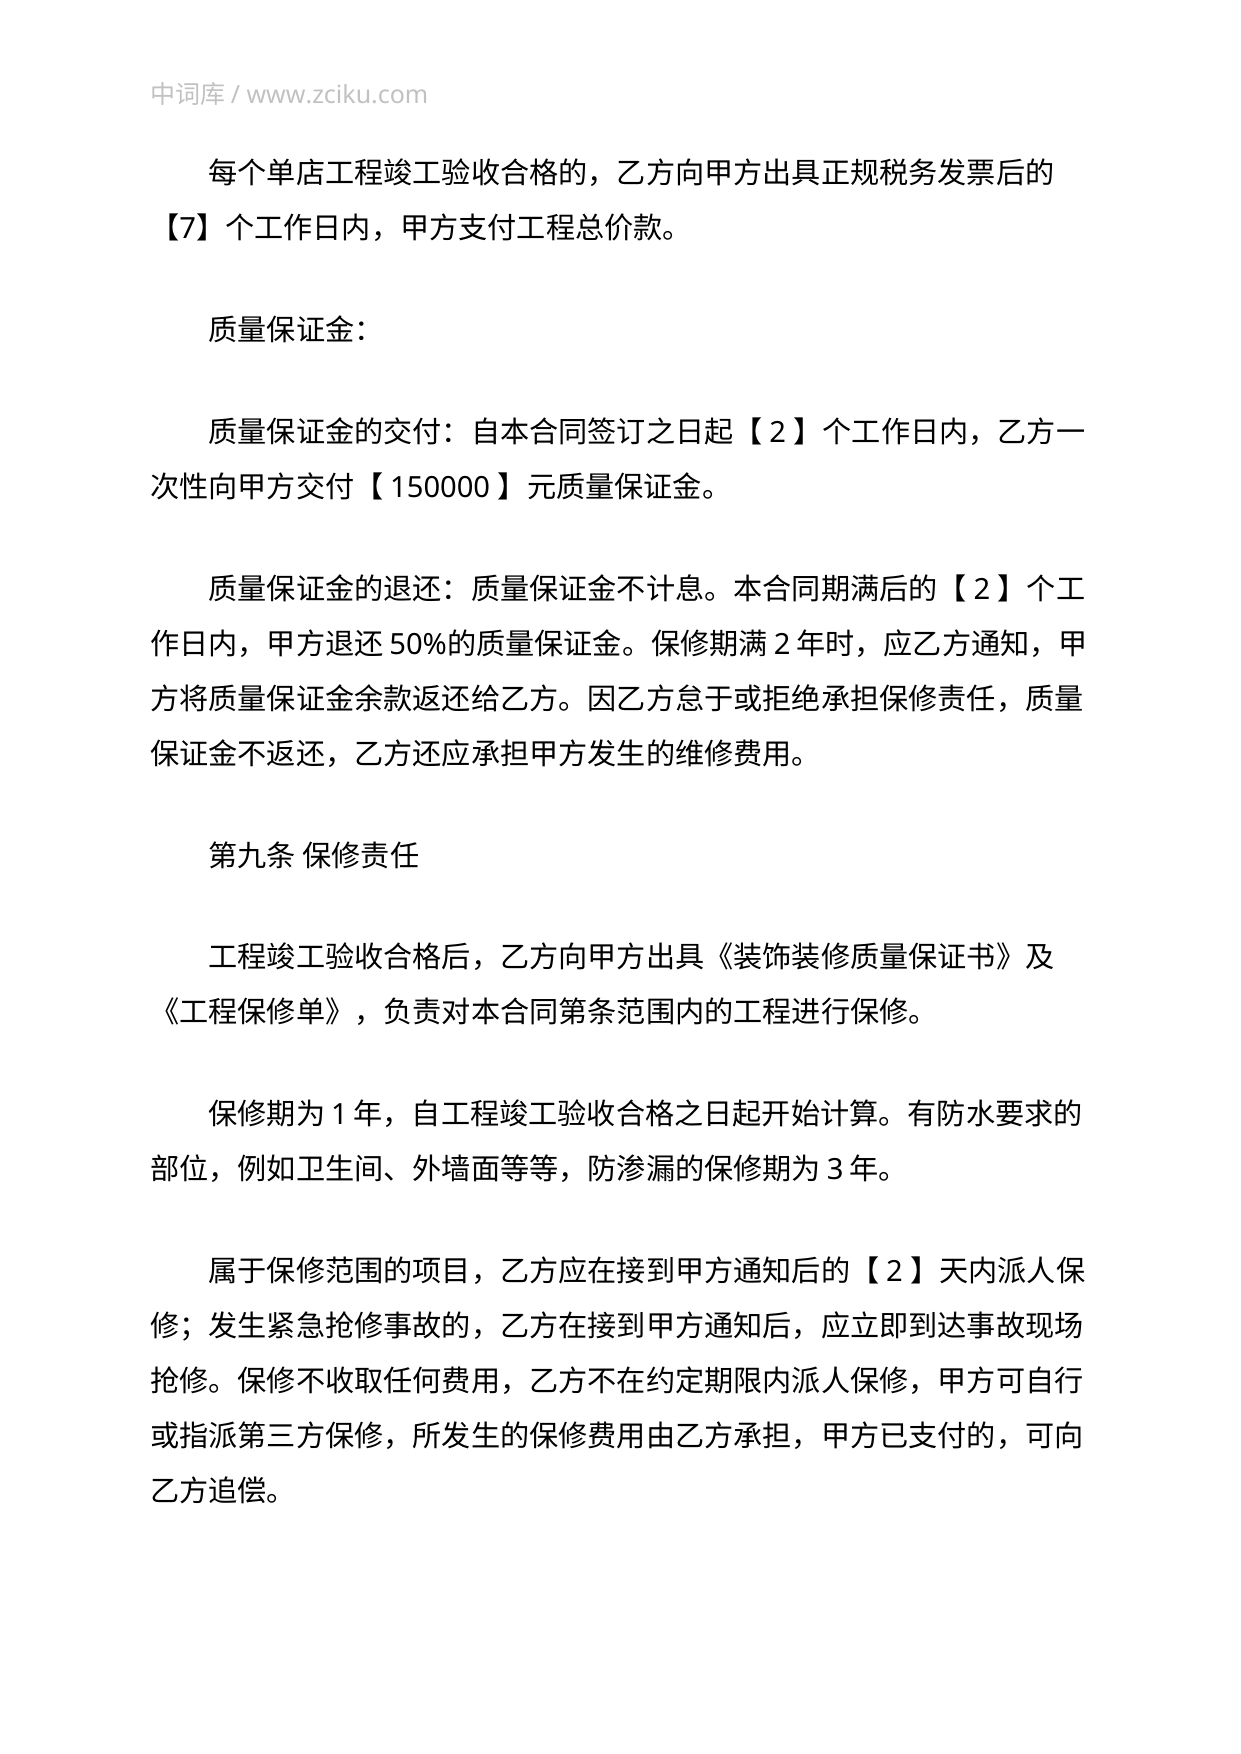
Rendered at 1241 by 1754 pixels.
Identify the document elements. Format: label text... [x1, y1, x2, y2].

text 质量保证金： [150, 307, 1090, 349]
text 保修期为1年，自工程竣工验收合格之日起开始计算。有防水要求的部位，例如卫生间、外墙面等等，防渗漏的保修期为3年。 [150, 1091, 1090, 1188]
text 质量保证金的交付：自本合同签订之日起【 2 】个工作日内，乙方一次性向甲方交付【 150000 】元质量保证金。 [150, 409, 1090, 506]
text 质量保证金的退还：质量保证金不计息。本合同期满后的【 2 】个工作日内，甲方退还50%的质量保证金。保修期满2年时，应乙方通知，甲方将质量保证金余款返还给乙方。因乙方怠于或拒绝承担保修责任，质量保证金不返还，乙方还应承担甲方发生的维修费用。 [150, 566, 1090, 773]
text 每个单店工程竣工验收合格的，乙方向甲方出具正规税务发票后的【7】个工作日内，甲方支付工程总价款。 [150, 150, 1090, 247]
text 工程竣工验收合格后，乙方向甲方出具《装饰装修质量保证书》及《工程保修单》，负责对本合同第条范围内的工程进行保修。 [150, 934, 1090, 1031]
text 属于保修范围的项目，乙方应在接到甲方通知后的【 2 】天内派人保修；发生紧急抢修事故的，乙方在接到甲方通知后，应立即到达事故现场抢修。保修不收取任何费用，乙方不在约定期限内派人保修，甲方可自行或指派第三方保修，所发生的保修费用由乙方承担，甲方已支付的，可向乙方追偿。 [150, 1248, 1090, 1510]
text 第九条 保修责任 [150, 832, 1090, 874]
